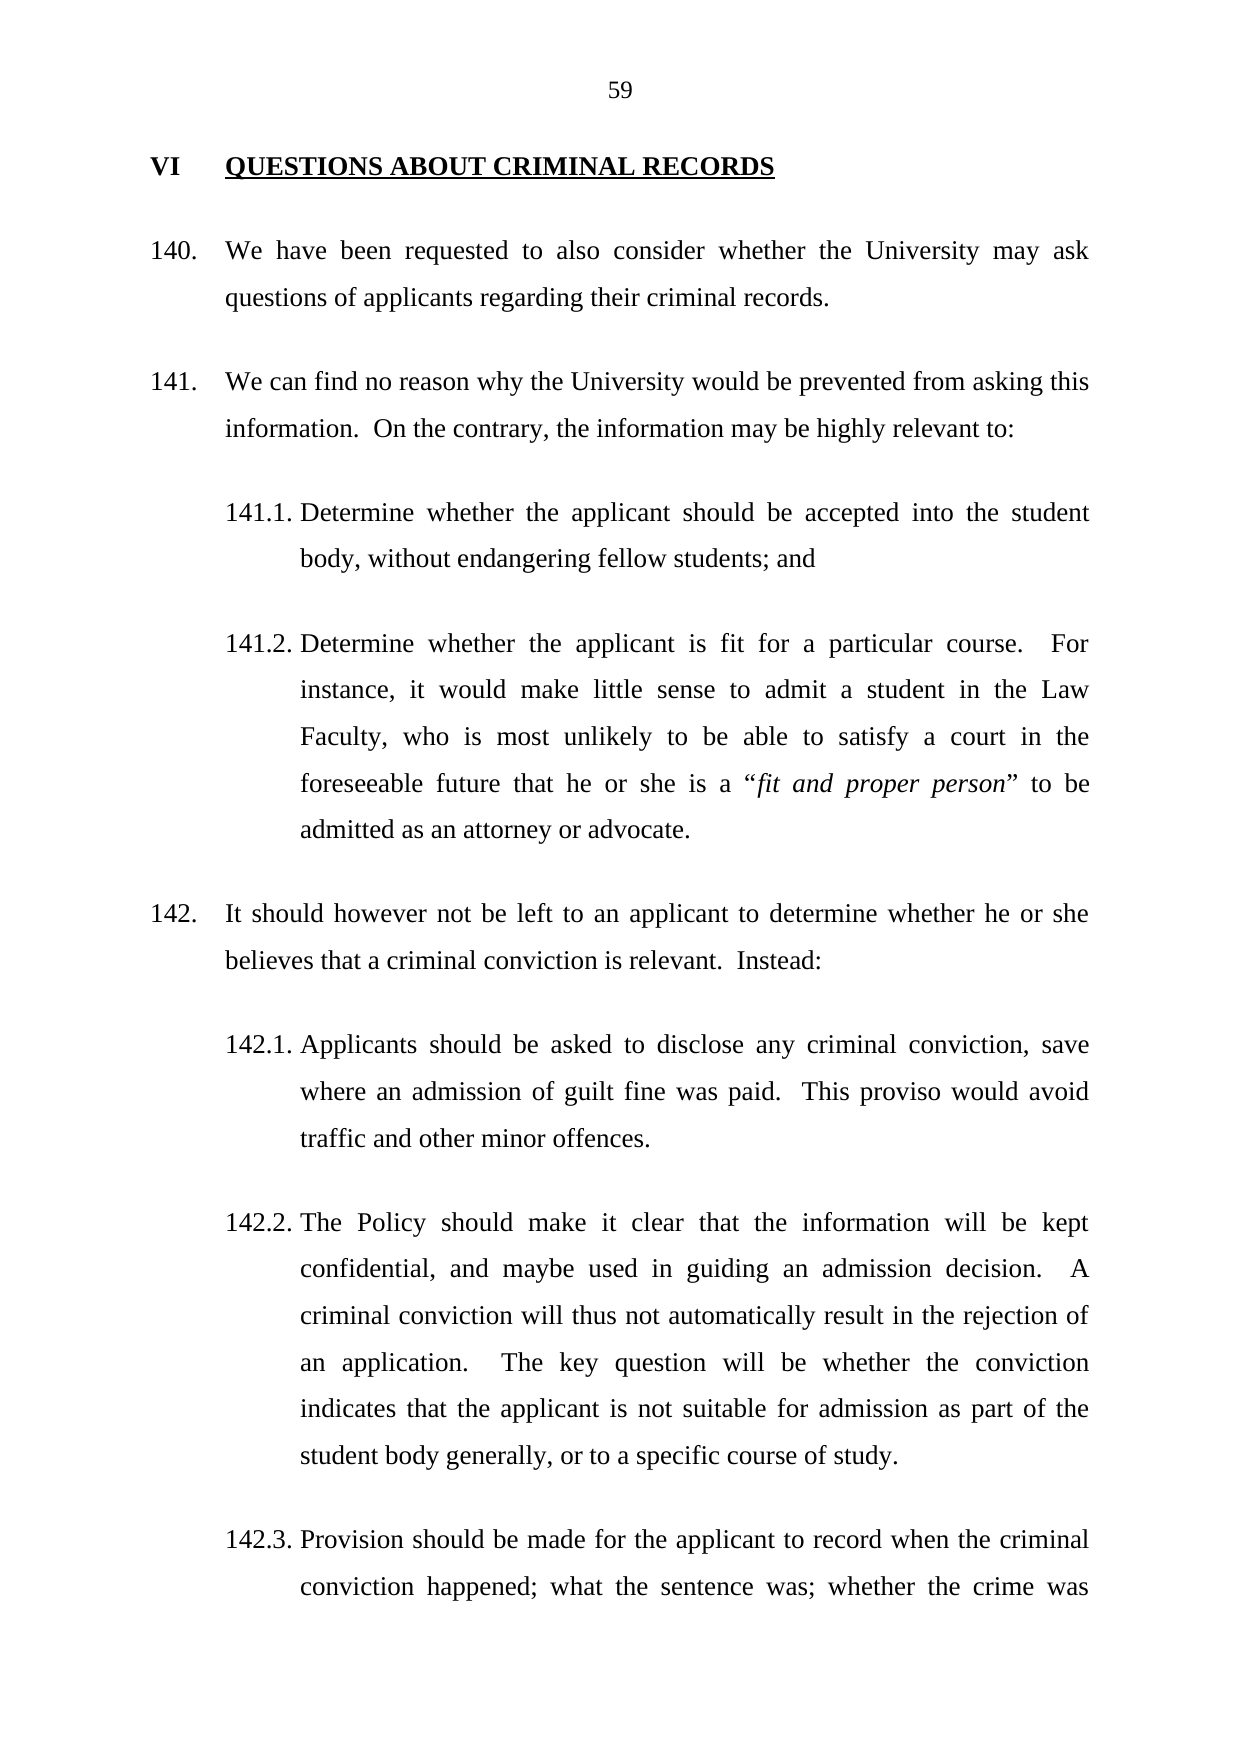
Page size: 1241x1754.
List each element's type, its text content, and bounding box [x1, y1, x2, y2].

text VI QUESTIONS ABOUT CRIMINAL RECORDS [150, 150, 1090, 181]
list We can find no reason why the University would be prevented from asking this information. On the contrary, the information may be highly relevant to: [150, 365, 1090, 443]
list The Policy should make it clear that the information will be kept confidential, and maybe used in guiding an admission decision. A criminal conviction will thus not automatically result in the rejection of an application. The key question will be whether the conviction indicates that the applicant is not suitable for admission as part of the student body generally, or to a specific course of study. [225, 1206, 1090, 1470]
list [225, 1523, 1090, 1601]
list Applicants should be asked to disclose any criminal conviction, save where an admission of guilt fine was paid. This proviso would avoid traffic and other minor offences. [225, 1028, 1090, 1153]
list Determine whether the applicant should be accepted into the student body, without endangering fellow students; and [225, 496, 1090, 574]
list We have been requested to also consider whether the University may ask questions of applicants regarding their criminal records. [150, 234, 1090, 312]
list Determine whether the applicant is fit for a particular course. For instance, it would make little sense to admit a student in the Law Faculty, who is most unlikely to be able to satisfy a court in the foreseeable future that he or she is a “fit and proper person” to be admitted as an attorney or advocate. [225, 627, 1090, 844]
list It should however not be left to an applicant to determine whether he or she believes that a criminal conviction is relevant. Instead: [150, 897, 1090, 975]
